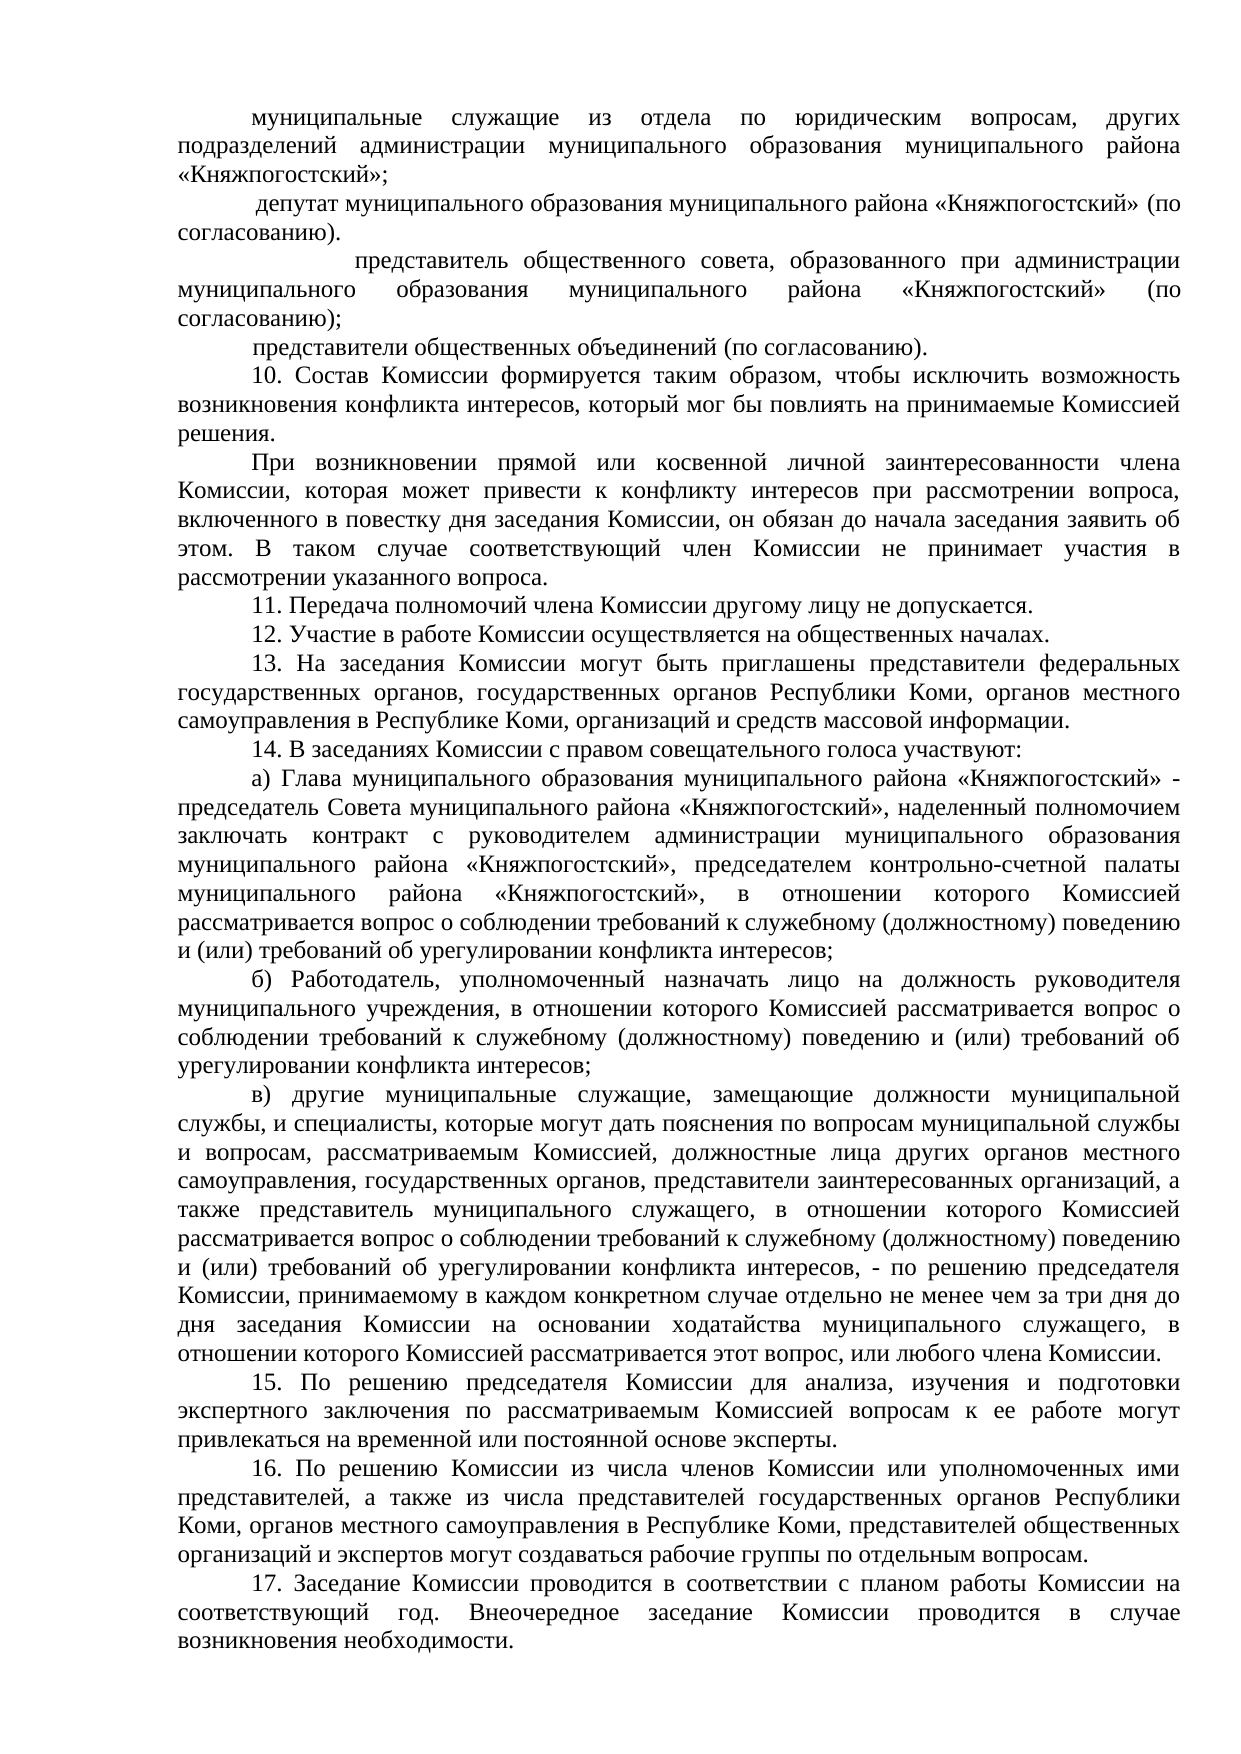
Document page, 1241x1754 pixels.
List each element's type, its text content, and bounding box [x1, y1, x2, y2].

text 15. По решению председателя Комиссии для анализа, изучения и подготовки экспертного заключения по рассматриваемым Комиссией вопросам к ее работе могут привлекаться на временной или постоянной основе эксперты. [177, 1367, 1181, 1453]
text 16. По решению Комиссии из числа членов Комиссии или уполномоченных ими представителей, а также из числа представителей государственных органов Республики Коми, органов местного самоуправления в Республике Коми, представителей общественных организаций и экспертов могут создаваться рабочие группы по отдельным вопросам. [177, 1453, 1181, 1568]
text 12. Участие в работе Комиссии осуществляется на общественных началах. [177, 619, 1181, 648]
text б) Работодатель, уполномоченный назначать лицо на должность руководителя муниципального учреждения, в отношении которого Комиссией рассматривается вопрос о соблюдении требований к служебному (должностному) поведению и (или) требований об урегулировании конфликта интересов; [177, 964, 1181, 1079]
text а) Глава муниципального образования муниципального района «Княжпогостский» - председатель Совета муниципального района «Княжпогостский», наделенный полномочием заключать контракт с руководителем администрации муниципального образования муниципального района «Княжпогостский», председателем контрольно-счетной палаты муниципального района «Княжпогостский», в отношении которого Комиссией рассматривается вопрос о соблюдении требований к служебному (должностному) поведению и (или) требований об урегулировании конфликта интересов; [177, 763, 1181, 964]
text 13. На заседания Комиссии могут быть приглашены представители федеральных государственных органов, государственных органов Республики Коми, органов местного самоуправления в Республике Коми, организаций и средств массовой информации. [177, 648, 1181, 734]
text 11. Передача полномочий члена Комиссии другому лицу не допускается. [177, 591, 1181, 619]
text представители общественных объединений (по согласованию). [177, 332, 1181, 361]
text 14. В заседаниях Комиссии с правом совещательного голоса участвуют: [177, 734, 1181, 763]
text представитель общественного совета, образованного при администрации муниципального образования муниципального района «Княжпогостский» (по согласованию); [177, 246, 1181, 332]
text При возникновении прямой или косвенной личной заинтересованности члена Комиссии, которая может привести к конфликту интересов при рассмотрении вопроса, включенного в повестку дня заседания Комиссии, он обязан до начала заседания заявить об этом. В таком случае соответствующий член Комиссии не принимает участия в рассмотрении указанного вопроса. [177, 447, 1181, 591]
text в) другие муниципальные служащие, замещающие должности муниципальной службы, и специалисты, которые могут дать пояснения по вопросам муниципальной службы и вопросам, рассматриваемым Комиссией, должностные лица других органов местного самоуправления, государственных органов, представители заинтересованных организаций, а также представитель муниципального служащего, в отношении которого Комиссией рассматривается вопрос о соблюдении требований к служебному (должностному) поведению и (или) требований об урегулировании конфликта интересов, - по решению председателя Комиссии, принимаемому в каждом конкретном случае отдельно не менее чем за три дня до дня заседания Комиссии на основании ходатайства муниципального служащего, в отношении которого Комиссией рассматривается этот вопрос, или любого члена Комиссии. [177, 1079, 1181, 1367]
text 10. Состав Комиссии формируется таким образом, чтобы исключить возможность возникновения конфликта интересов, который мог бы повлиять на принимаемые Комиссией решения. [177, 361, 1181, 447]
text муниципальные служащие из отдела по юридическим вопросам, других подразделений администрации муниципального образования муниципального района «Княжпогостский»; [177, 102, 1181, 188]
text депутат муниципального образования муниципального района «Княжпогостский» (по согласованию). [177, 188, 1181, 246]
text 17. Заседание Комиссии проводится в соответствии с планом работы Комиссии на соответствующий год. Внеочередное заседание Комиссии проводится в случае возникновения необходимости. [177, 1568, 1181, 1654]
